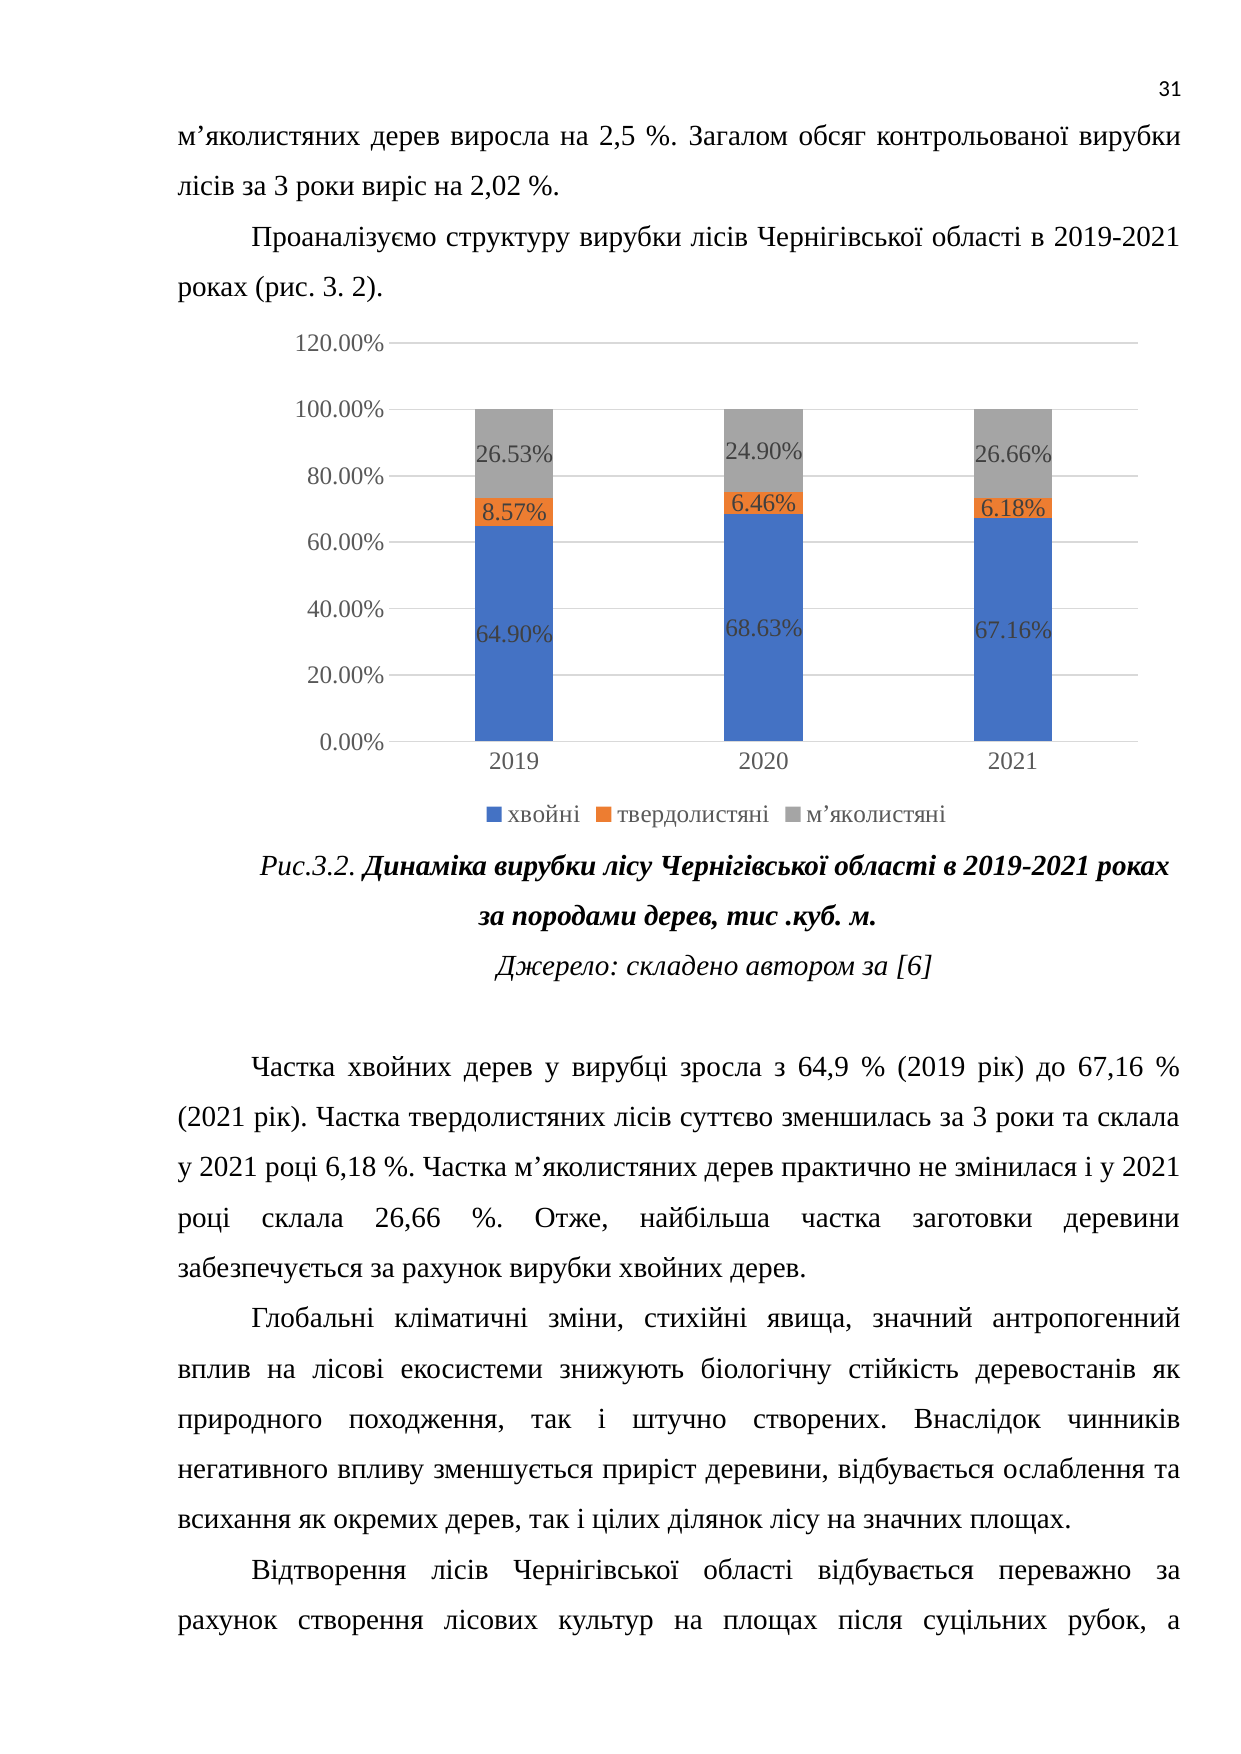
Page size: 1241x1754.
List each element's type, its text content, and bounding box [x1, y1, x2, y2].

text Рис.3.2. Динаміка вирубки лісу Чернігівської області в 2019-2021 роках за породами дерев, тис .куб. м. [177, 848, 1181, 931]
text Проаналізуємо структуру вирубки лісів Чернігівської області в 2019-2021 роках (рис. 3. 2). [177, 219, 1181, 303]
text Частка хвойних дерев у вирубці зросла з 64,9 % (2019 рік) до 67,16 % (2021 рік). Частка твердолистяних лісів суттєво зменшилась за 3 роки та склала у 2021 році 6,18 %. Частка м’яколистяних дерев практично не змінилася і у 2021 році склала 26,66 %. Отже, найбільша частка заготовки деревини забезпечується за рахунок вирубки хвойних дерев. [177, 1049, 1181, 1284]
text Джерело: складено автором за [6] [177, 948, 1181, 982]
text Глобальні кліматичні зміни, стихійні явища, значний антропогенний вплив на лісові екосистеми знижують біологічну стійкість деревостанів як природного походження, так і штучно створених. Внаслідок чинників негативного впливу зменшується приріст деревини, відбувається ослаблення та всихання як окремих дерев, так і цілих ділянок лісу на значних площах. [177, 1300, 1181, 1535]
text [177, 1552, 1181, 1636]
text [177, 118, 1181, 202]
